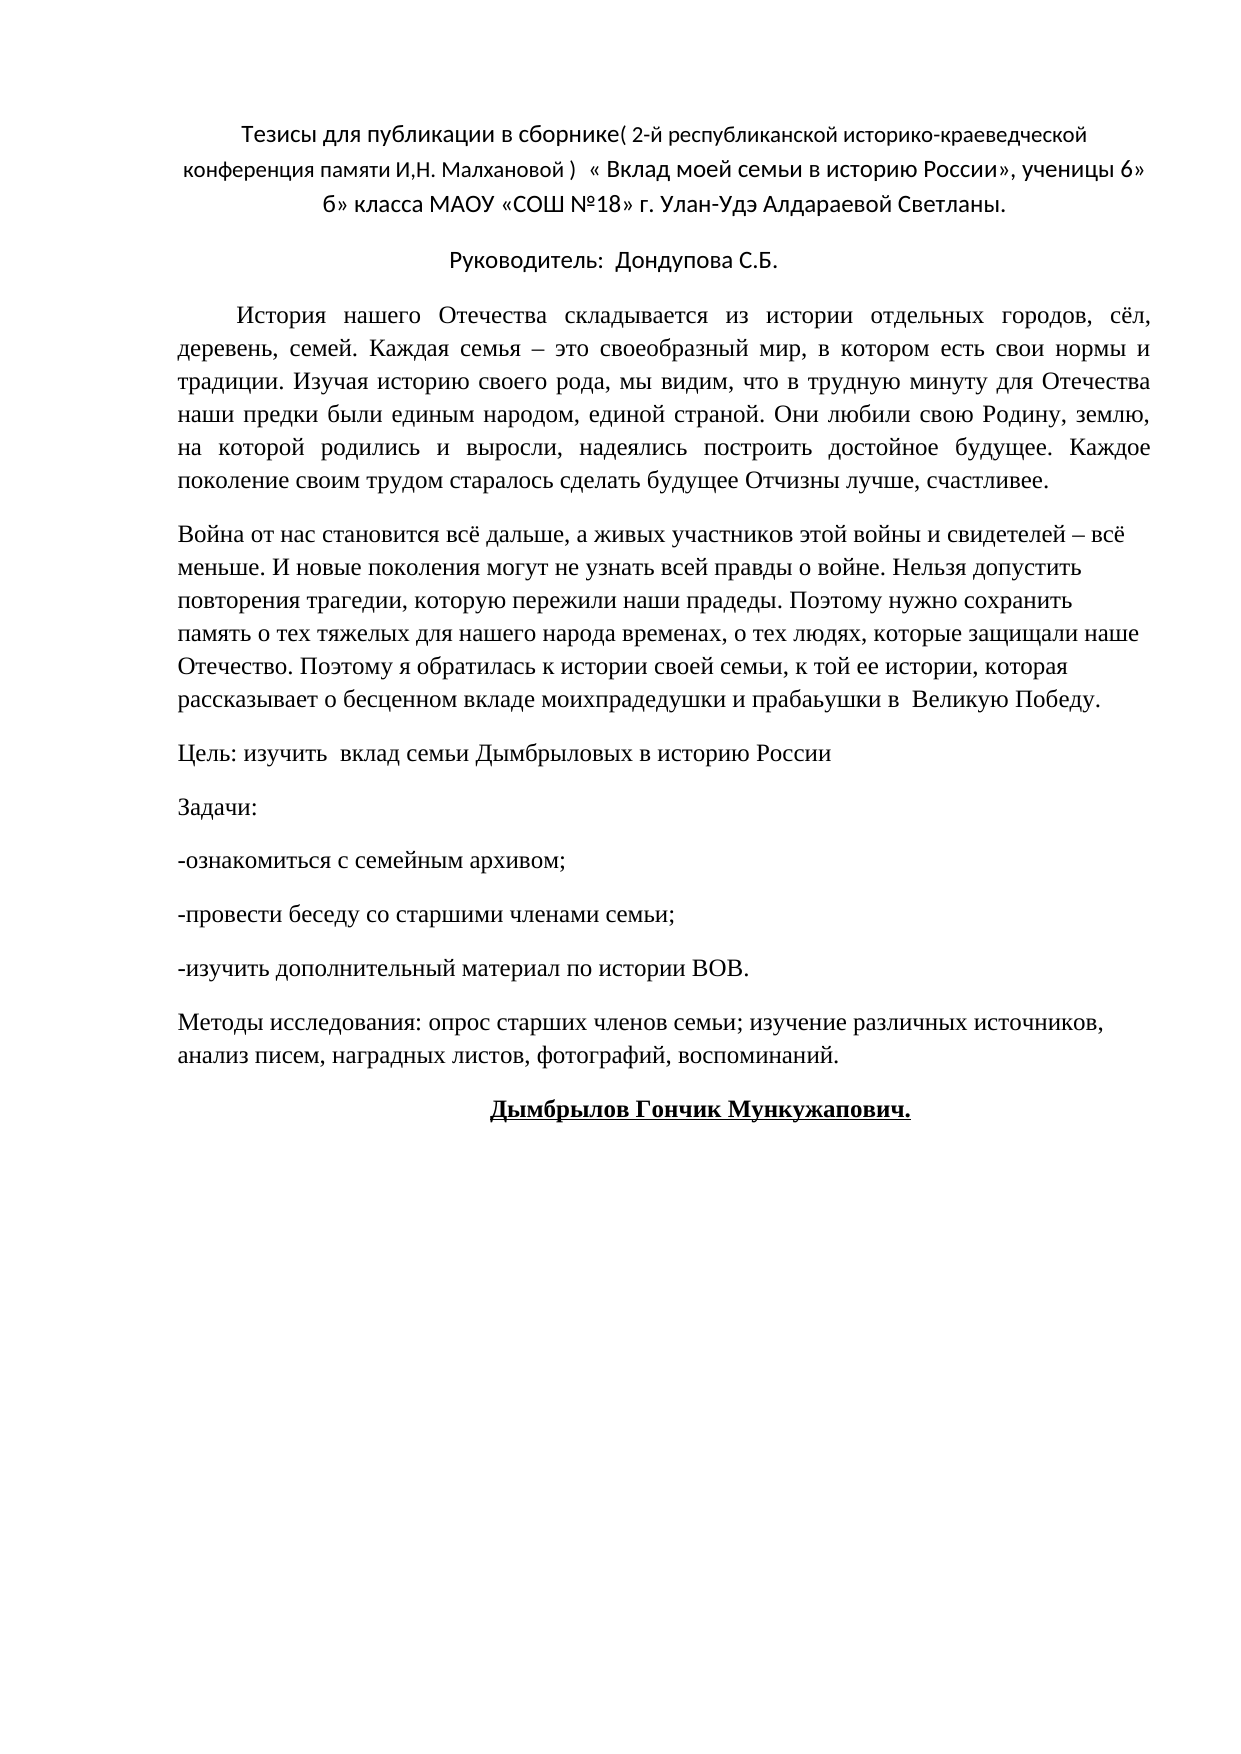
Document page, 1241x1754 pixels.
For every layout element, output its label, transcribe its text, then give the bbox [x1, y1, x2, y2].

text Тезисы для публикации в сборнике( 2-й республиканской историко-краеведческой конференция памяти И,Н. Малхановой ) « Вклад моей семьи в историю России», ученицы 6» б» класса МАОУ «СОШ №18» г. Улан-Удэ Алдараевой Светланы. [177, 118, 1152, 219]
text Дымбрылов Гончик Мункужапович. [177, 1094, 1152, 1123]
text Война от нас становится всё дальше, а живых участников этой войны и свидетелей – всё меньше. И новые поколения могут не узнать всей правды о войне. Нельзя допустить повторения трагедии, которую пережили наши прадеды. Поэтому нужно сохранить память о тех тяжелых для нашего народа временах, о тех людях, которые защищали наше Отечество. Поэтому я обратилась к истории своей семьи, к той ее истории, которая рассказывает о бесценном вкладе моихпрадедушки и прабаьушки в Великую Победу. [177, 519, 1152, 713]
text -провести беседу со старшими членами семьи; [177, 899, 1152, 928]
text Руководитель: Дондупова С.Б. [177, 244, 1152, 274]
text Цель: изучить вклад семьи Дымбрыловых в историю России [177, 738, 1152, 766]
text -ознакомиться с семейным архивом; [177, 845, 1152, 874]
text Задачи: [177, 792, 1152, 820]
text Методы исследования: опрос старших членов семьи; изучение различных источников, анализ писем, наградных листов, фотографий, воспоминаний. [177, 1007, 1152, 1069]
text История нашего Отечества складывается из истории отдельных городов, сёл, деревень, семей. Каждая семья – это своеобразный мир, в котором есть свои нормы и традиции. Изучая историю своего рода, мы видим, что в трудную минуту для Отечества наши предки были единым народом, единой страной. Они любили свою Родину, землю, на которой родились и выросли, надеялись построить достойное будущее. Каждое поколение своим трудом старалось сделать будущее Отчизны лучше, счастливее. [177, 300, 1152, 494]
text -изучить дополнительный материал по истории ВОВ. [177, 953, 1152, 982]
